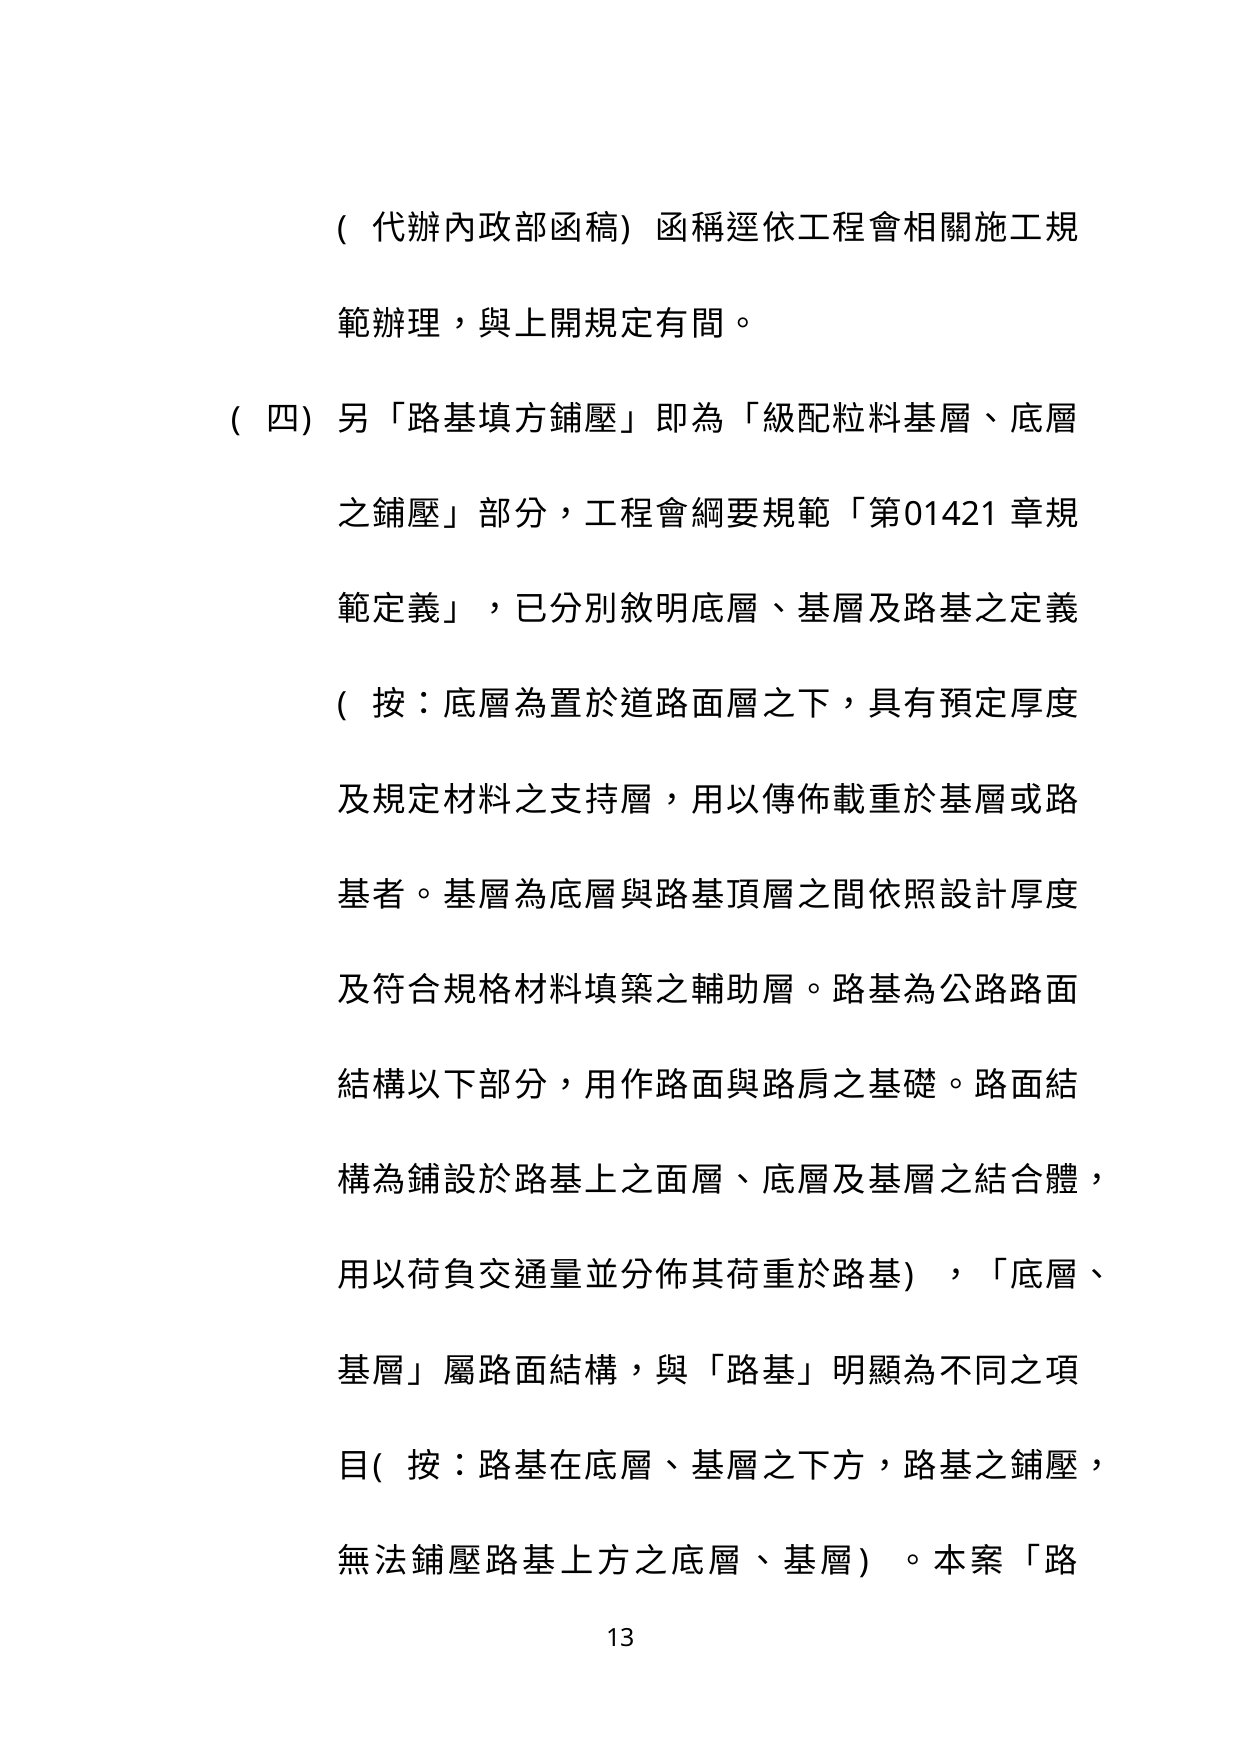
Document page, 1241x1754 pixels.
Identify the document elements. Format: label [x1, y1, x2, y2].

subtitle [231, 178, 1081, 368]
subtitle [231, 368, 1081, 1606]
